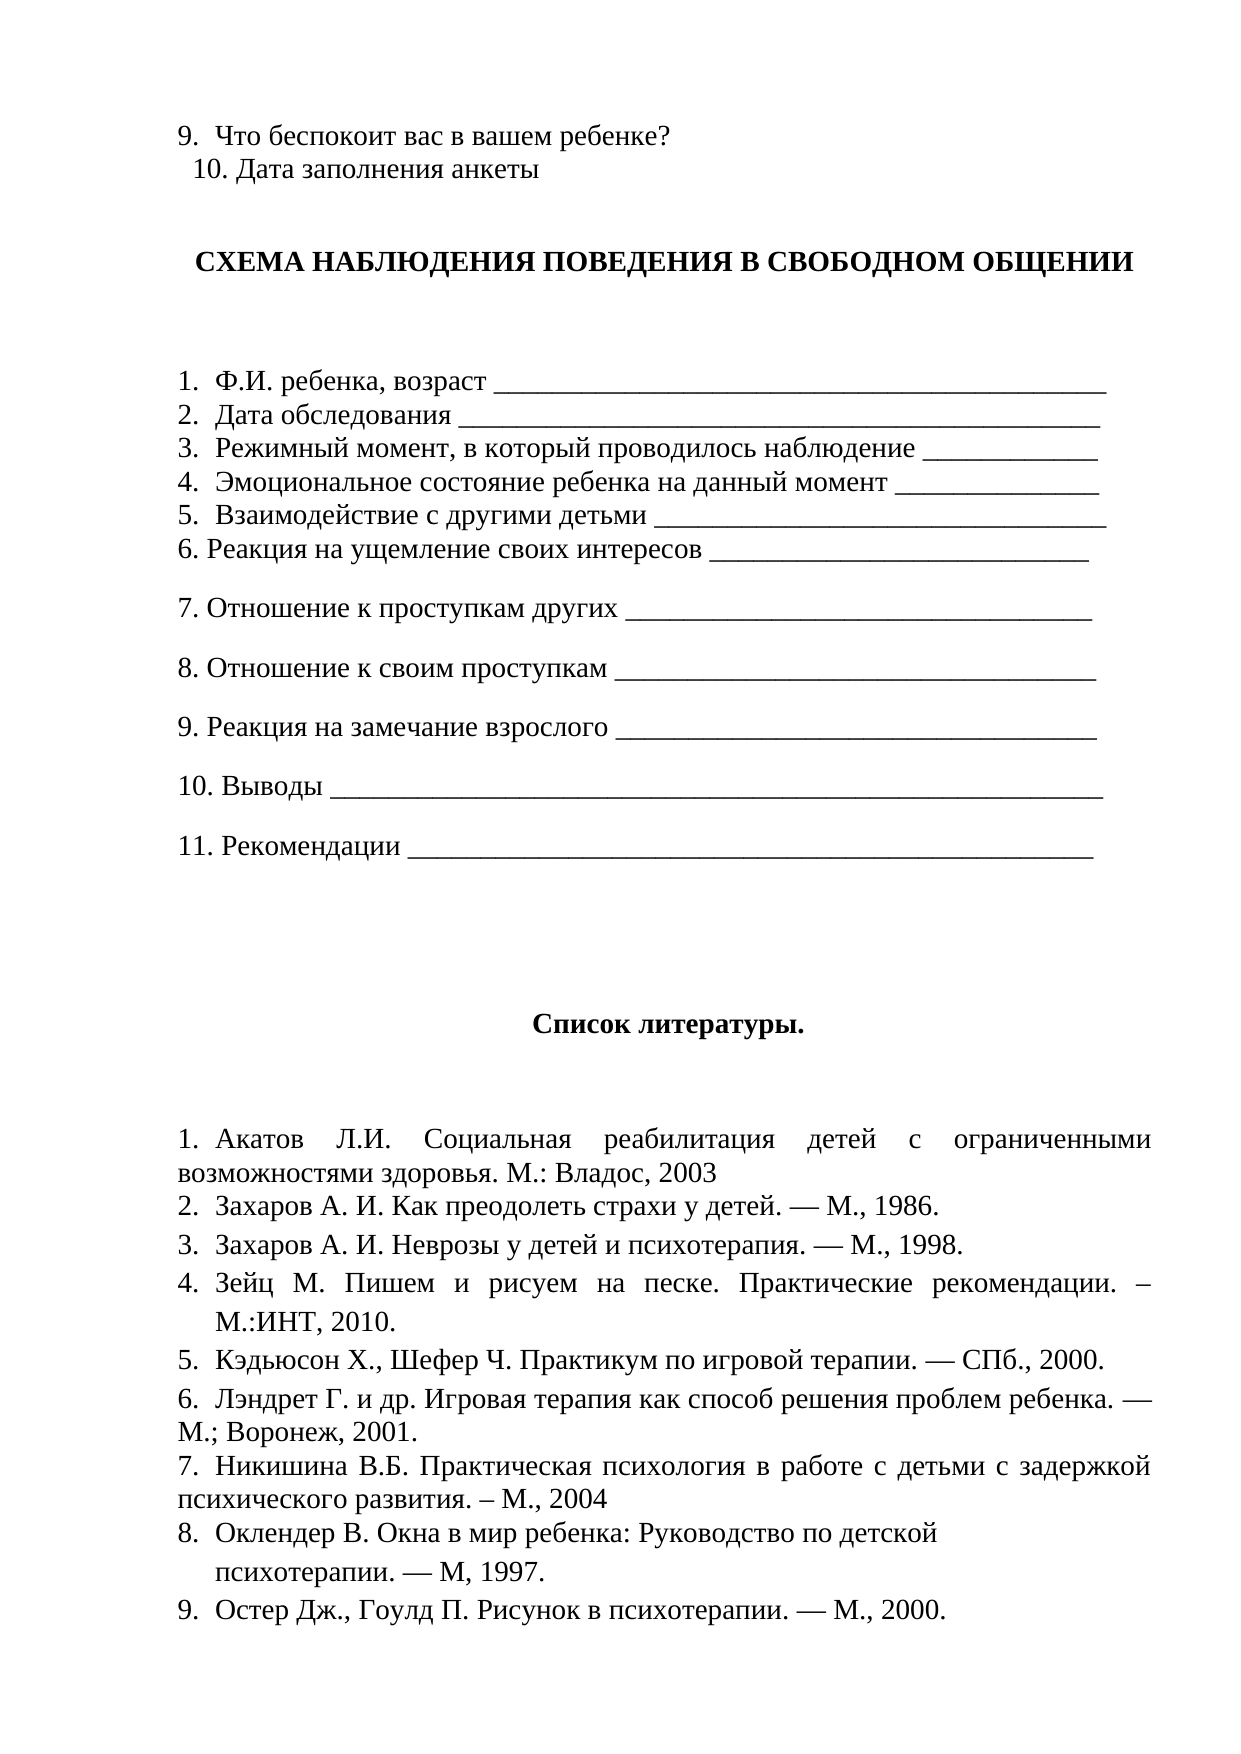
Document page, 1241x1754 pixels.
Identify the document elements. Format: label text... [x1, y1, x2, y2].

text 6. Реакция на ущемление своих интересов __________________________ [177, 531, 1152, 564]
list Эмоциональное состояние ребенка на данный момент ______________ [177, 464, 1152, 497]
list Оклендер В. Окна в мир ребенка: Руководство по детской психотерапии. — М, 1997. [177, 1515, 1152, 1587]
list Лэндрет Г. и др. Игровая терапия как способ решения проблем ребенка. — М.; Воронеж, 2001. [177, 1381, 1152, 1448]
list Кэдьюсон X., Шефер Ч. Практикум по игровой терапии. — СПб., 2000. [177, 1342, 1152, 1376]
list Остер Дж., Гоулд П. Рисунок в психотерапии. — М., 2000. [177, 1592, 1152, 1626]
text Список литературы. [177, 1006, 1152, 1039]
text 8. Отношение к своим проступкам _________________________________ [177, 650, 1152, 683]
text 10. Выводы _____________________________________________________ [177, 768, 1152, 802]
list Никишина В.Б. Практическая психология в работе с детьми с задержкой психического развития. – М., 2004 [177, 1448, 1152, 1515]
text 9. Реакция на замечание взрослого _________________________________ [177, 709, 1152, 743]
list Захаров А. И. Как преодолеть страхи у детей. — М., 1986. [177, 1188, 1152, 1222]
text 11. Рекомендации _______________________________________________ [177, 828, 1152, 861]
text 7. Отношение к проступкам других ________________________________ [177, 590, 1152, 624]
list Режимный момент, в который проводилось наблюдение ____________ [177, 430, 1152, 464]
list Ф.И. ребенка, возраст __________________________________________ [177, 363, 1152, 397]
list Захаров А. И. Неврозы у детей и психотерапия. — М., 1998. [177, 1227, 1152, 1260]
list Зейц М. Пишем и рисуем на песке. Практические рекомендации. – М.:ИНТ, 2010. [177, 1265, 1152, 1337]
text СХЕМА НАБЛЮДЕНИЯ ПОВЕДЕНИЯ В СВОБОДНОМ ОБЩЕНИИ [177, 244, 1152, 278]
text 10. Дата заполнения анкеты [192, 152, 1152, 185]
list Акатов Л.И. Социальная реабилитация детей с ограниченными возможностями здоровья. М.: Владос, 2003 [177, 1121, 1152, 1188]
list Взаимодействие с другими детьми _______________________________ [177, 497, 1152, 531]
list Что беспокоит вас в вашем ребенке? [177, 118, 1152, 152]
list Дата обследования ____________________________________________ [177, 397, 1152, 430]
